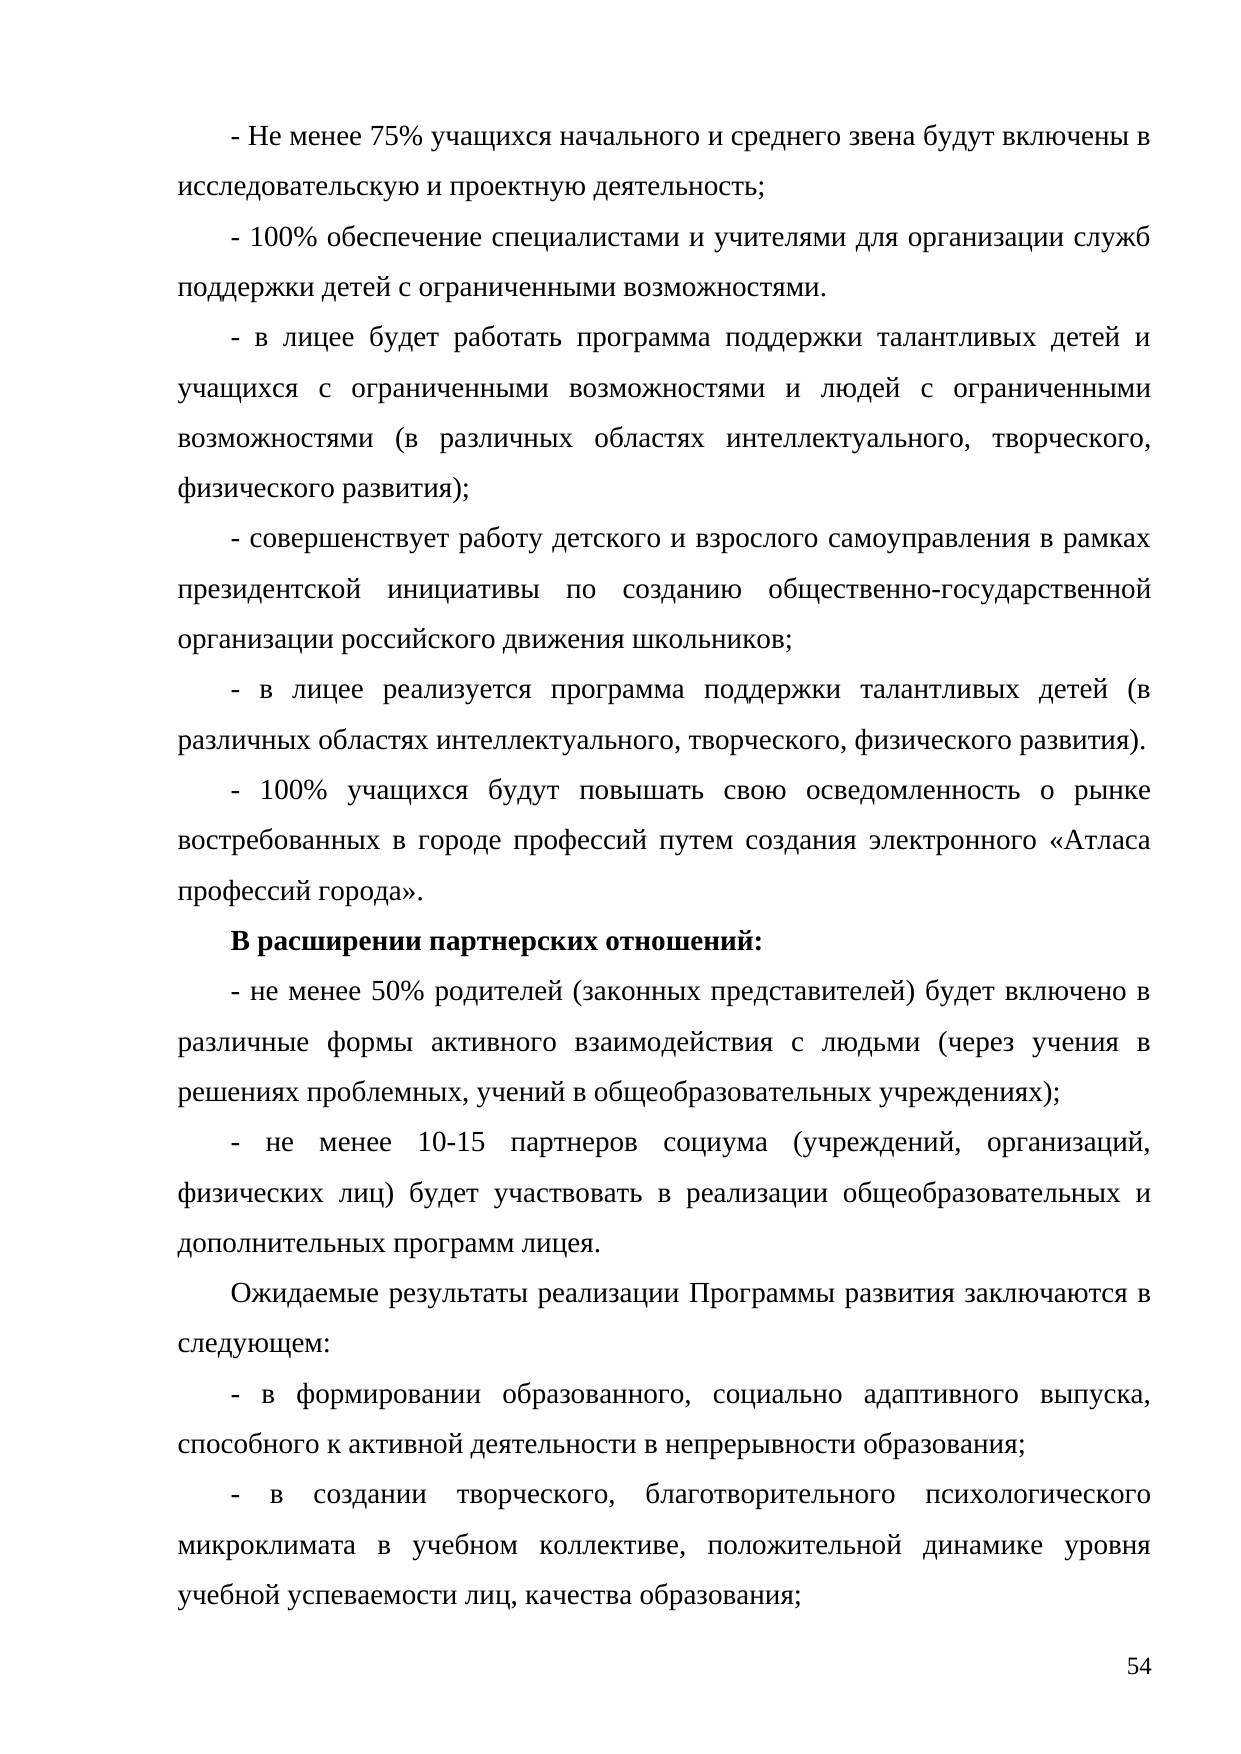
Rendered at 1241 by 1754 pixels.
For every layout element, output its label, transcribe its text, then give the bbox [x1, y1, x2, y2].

text - в лицее реализуется программа поддержки талантливых детей (в различных областях интеллектуального, творческого, физического развития). [177, 672, 1152, 755]
text - 100% учащихся будут повышать свою осведомленность о рынке востребованных в городе профессий путем создания электронного «Атласа профессий города». [177, 772, 1152, 906]
text - в лицее будет работать программа поддержки талантливых детей и учащихся с ограниченными возможностями и людей с ограниченными возможностями (в различных областях интеллектуального, творческого, физического развития); [177, 319, 1152, 504]
text - 100% обеспечение специалистами и учителями для организации служб поддержки детей с ограниченными возможностями. [177, 219, 1152, 303]
text - в формировании образованного, социально адаптивного выпуска, способного к активной деятельности в непрерывности образования; [177, 1376, 1152, 1460]
text - в создании творческого, благотворительного психологического микроклимата в учебном коллективе, положительной динамике уровня учебной успеваемости лиц, качества образования; [177, 1477, 1152, 1611]
text В расширении партнерских отношений: [177, 923, 1152, 957]
text - Не менее 75% учащихся начального и среднего звена будут включены в исследовательскую и проектную деятельность; [177, 118, 1152, 202]
text - совершенствует работу детского и взрослого самоуправления в рамках президентской инициативы по созданию общественно-государственной организации российского движения школьников; [177, 521, 1152, 655]
text - не менее 50% родителей (законных представителей) будет включено в различные формы активного взаимодействия с людьми (через учения в решениях проблемных, учений в общеобразовательных учреждениях); [177, 973, 1152, 1108]
text - не менее 10-15 партнеров социума (учреждений, организаций, физических лиц) будет участвовать в реализации общеобразовательных и дополнительных программ лицея. [177, 1124, 1152, 1258]
text Ожидаемые результаты реализации Программы развития заключаются в следующем: [177, 1275, 1152, 1359]
